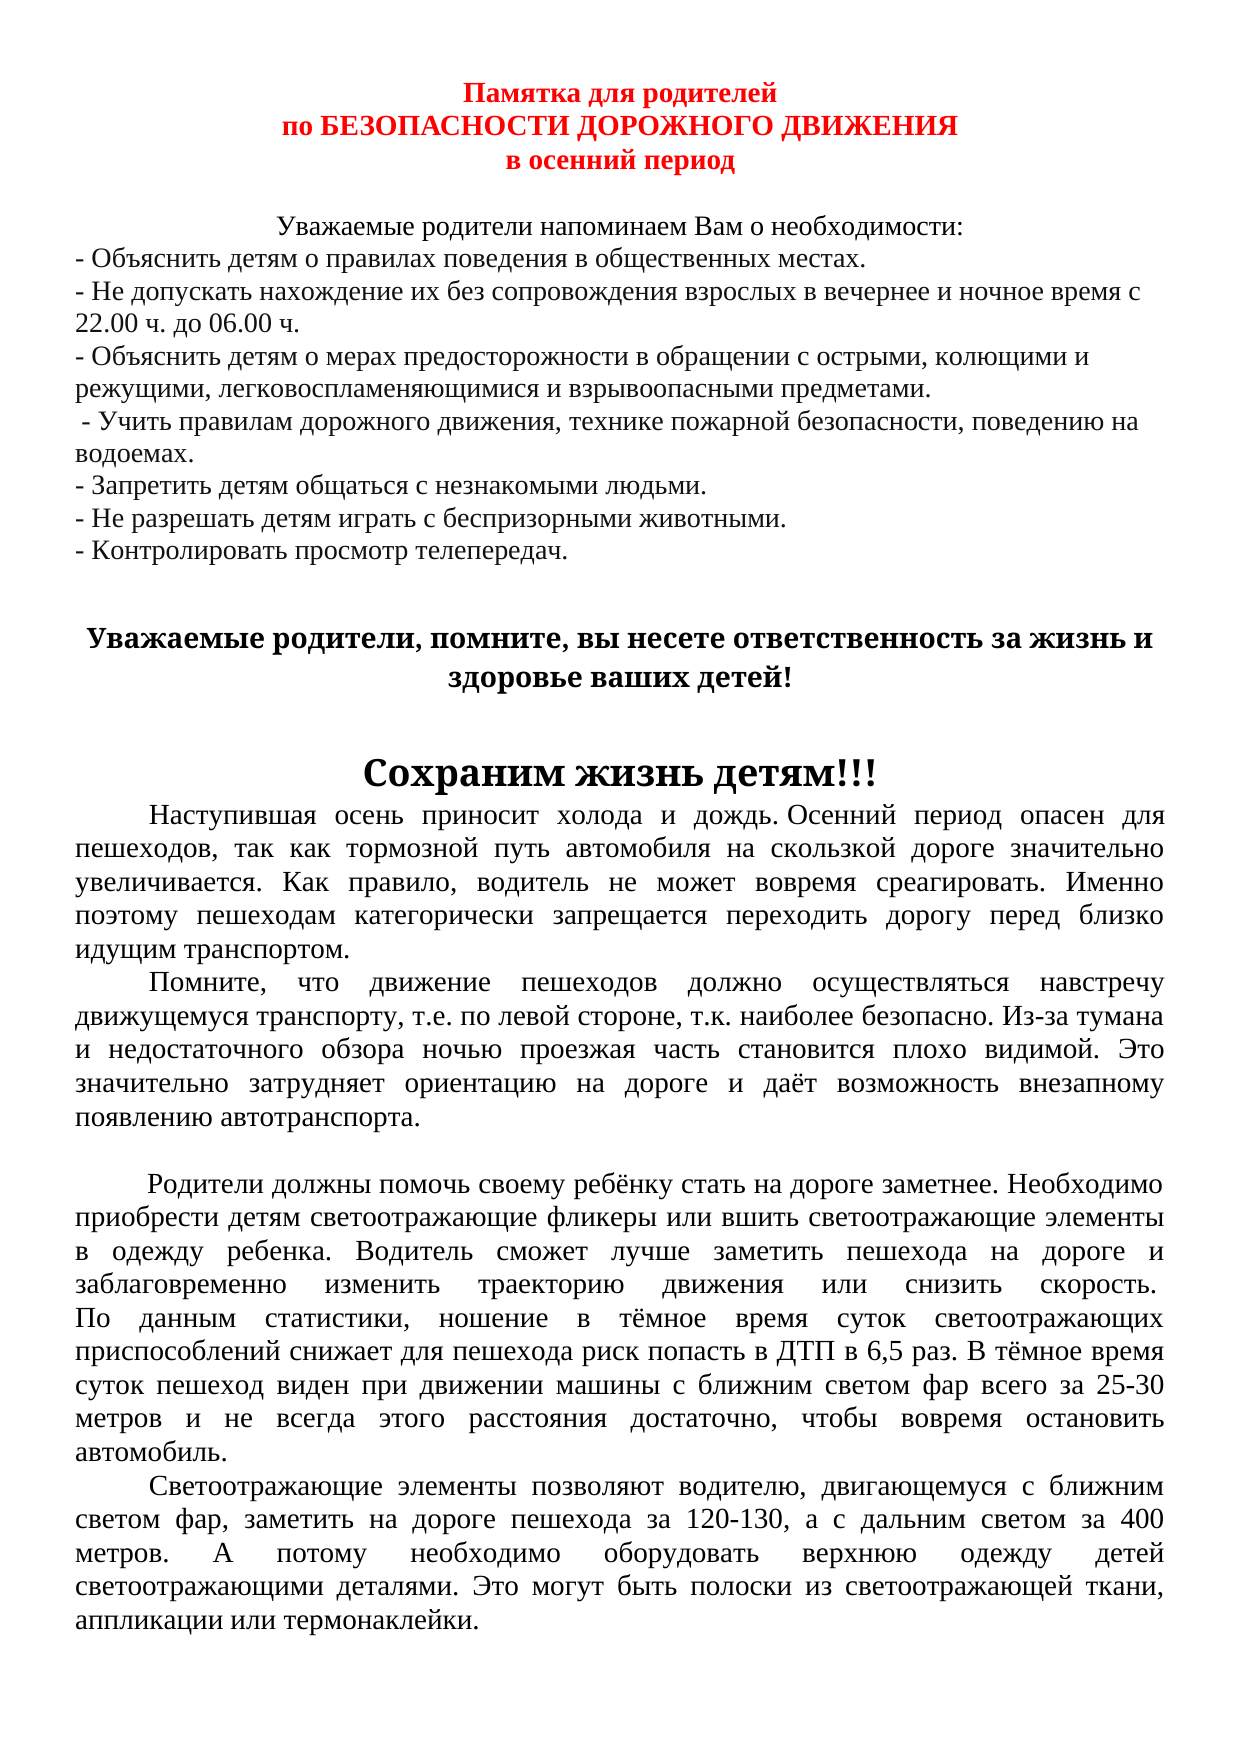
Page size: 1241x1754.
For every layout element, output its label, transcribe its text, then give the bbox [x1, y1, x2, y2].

text Наступившая осень приносит холода и дождь. Осенний период опасен для пешеходов, так как тормозной путь автомобиля на скользкой дороге значительно увеличивается. Как правило, водитель не может вовремя среагировать. Именно поэтому пешеходам категорически запрещается переходить дорогу перед близко идущим транспортом. [75, 797, 1165, 964]
text по БЕЗОПАСНОСТИ ДОРОЖНОГО ДВИЖЕНИЯ [75, 108, 1165, 142]
text Помните, что движение пешеходов должно осуществляться навстречу движущемуся транспорту, т.е. по левой стороне, т.к. наиболее безопасно. Из-за тумана и недостаточного обзора ночью проезжая часть становится плохо видимой. Это значительно затрудняет ориентацию на дороге и даёт возможность внезапному появлению автотранспорта. [75, 964, 1165, 1132]
text - Не допускать нахождение их без сопровождения взрослых в вечернее и ночное время с 22.00 ч. до 06.00 ч. [75, 274, 1165, 339]
text - Объяснить детям о мерах предосторожности в обращении с острыми, колющими и режущими, легковоспламеняющимися и взрывоопасными предметами. [75, 339, 1165, 403]
text - Запретить детям общаться с незнакомыми людьми. [75, 468, 1165, 501]
text Уважаемые родители, помните, вы несете ответственность за жизнь и здоровье ваших детей! [75, 619, 1165, 695]
text Уважаемые родители напоминаем Вам о необходимости: [75, 209, 1165, 242]
text Светоотражающие элементы позволяют водителю, двигающемуся с ближним светом фар, заметить на дороге пешехода за 120-130, а с дальним светом за 400 метров. А потому необходимо оборудовать верхнюю одежду детей светоотражающими деталями. Это могут быть полоски из светоотражающей ткани, аппликации или термонаклейки. [75, 1468, 1165, 1635]
text Памятка для родителей [75, 75, 1165, 108]
text - Контролировать просмотр телепередач. [75, 533, 1165, 566]
text - Объяснить детям о правилах поведения в общественных местах. [75, 242, 1165, 274]
text - Не разрешать детям играть с беспризорными животными. [75, 501, 1165, 533]
text - Учить правилам дорожного движения, технике пожарной безопасности, поведению на водоемах. [75, 403, 1165, 468]
text в осенний период [75, 142, 1165, 176]
text Родители должны помочь своему ребёнку стать на дороге заметнее. Необходимо приобрести детям светоотражающие фликеры или вшить светоотражающие элементы в одежду ребенка. Водитель сможет лучше заметить пешехода на дороге и заблаговременно изменить траекторию движения или снизить скорость. По данным статистики, ношение в тёмное время суток светоотражающих приспособлений снижает для пешехода риск попасть в ДТП в 6,5 раз. В тёмное время суток пешеход виден при движении машины с ближним светом фар всего за 25-30 метров и не всегда этого расстояния достаточно, чтобы вовремя остановить автомобиль. [75, 1132, 1165, 1468]
text Сохраним жизнь детям!!! [75, 746, 1165, 797]
